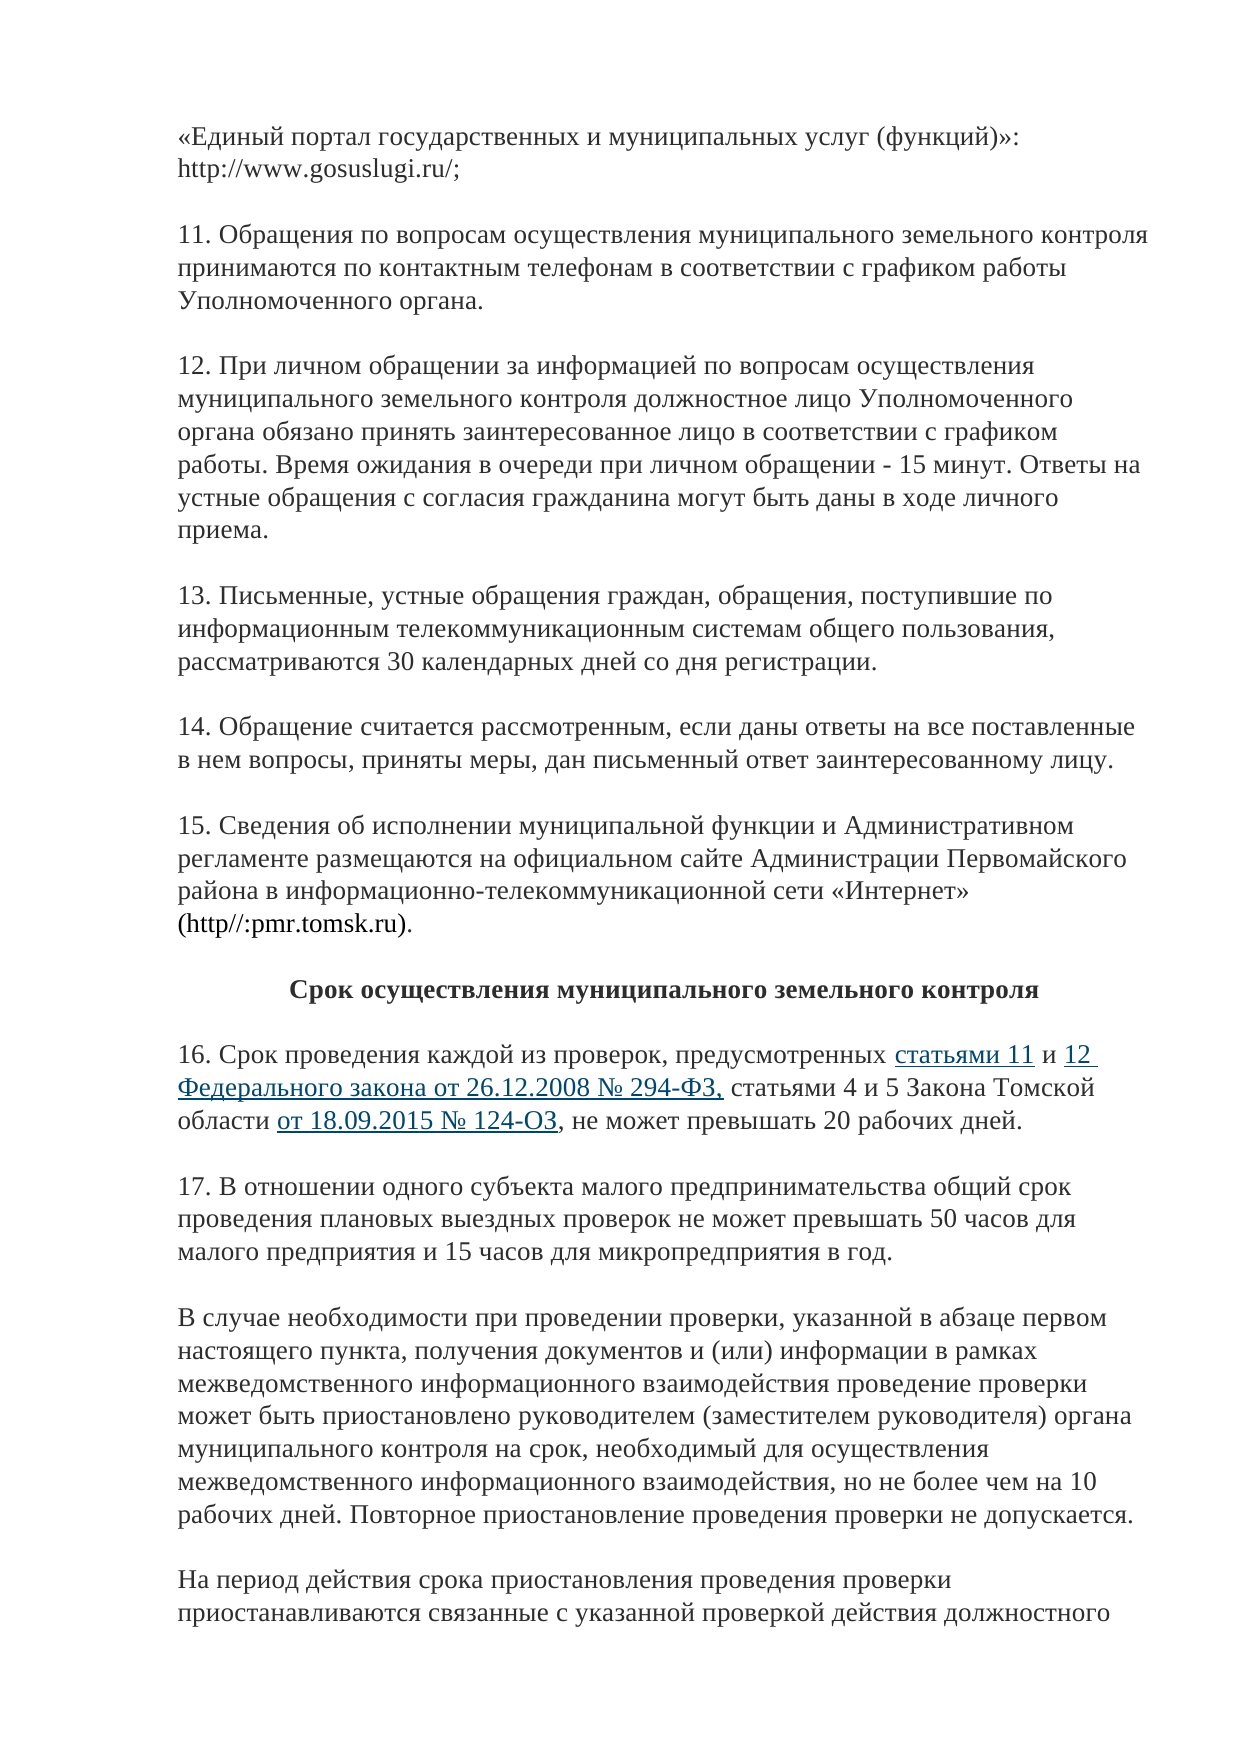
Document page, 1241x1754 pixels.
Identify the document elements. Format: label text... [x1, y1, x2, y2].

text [177, 1004, 1152, 1627]
text Срок осуществления муниципального земельного контроля [177, 971, 1152, 1004]
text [177, 118, 1152, 938]
